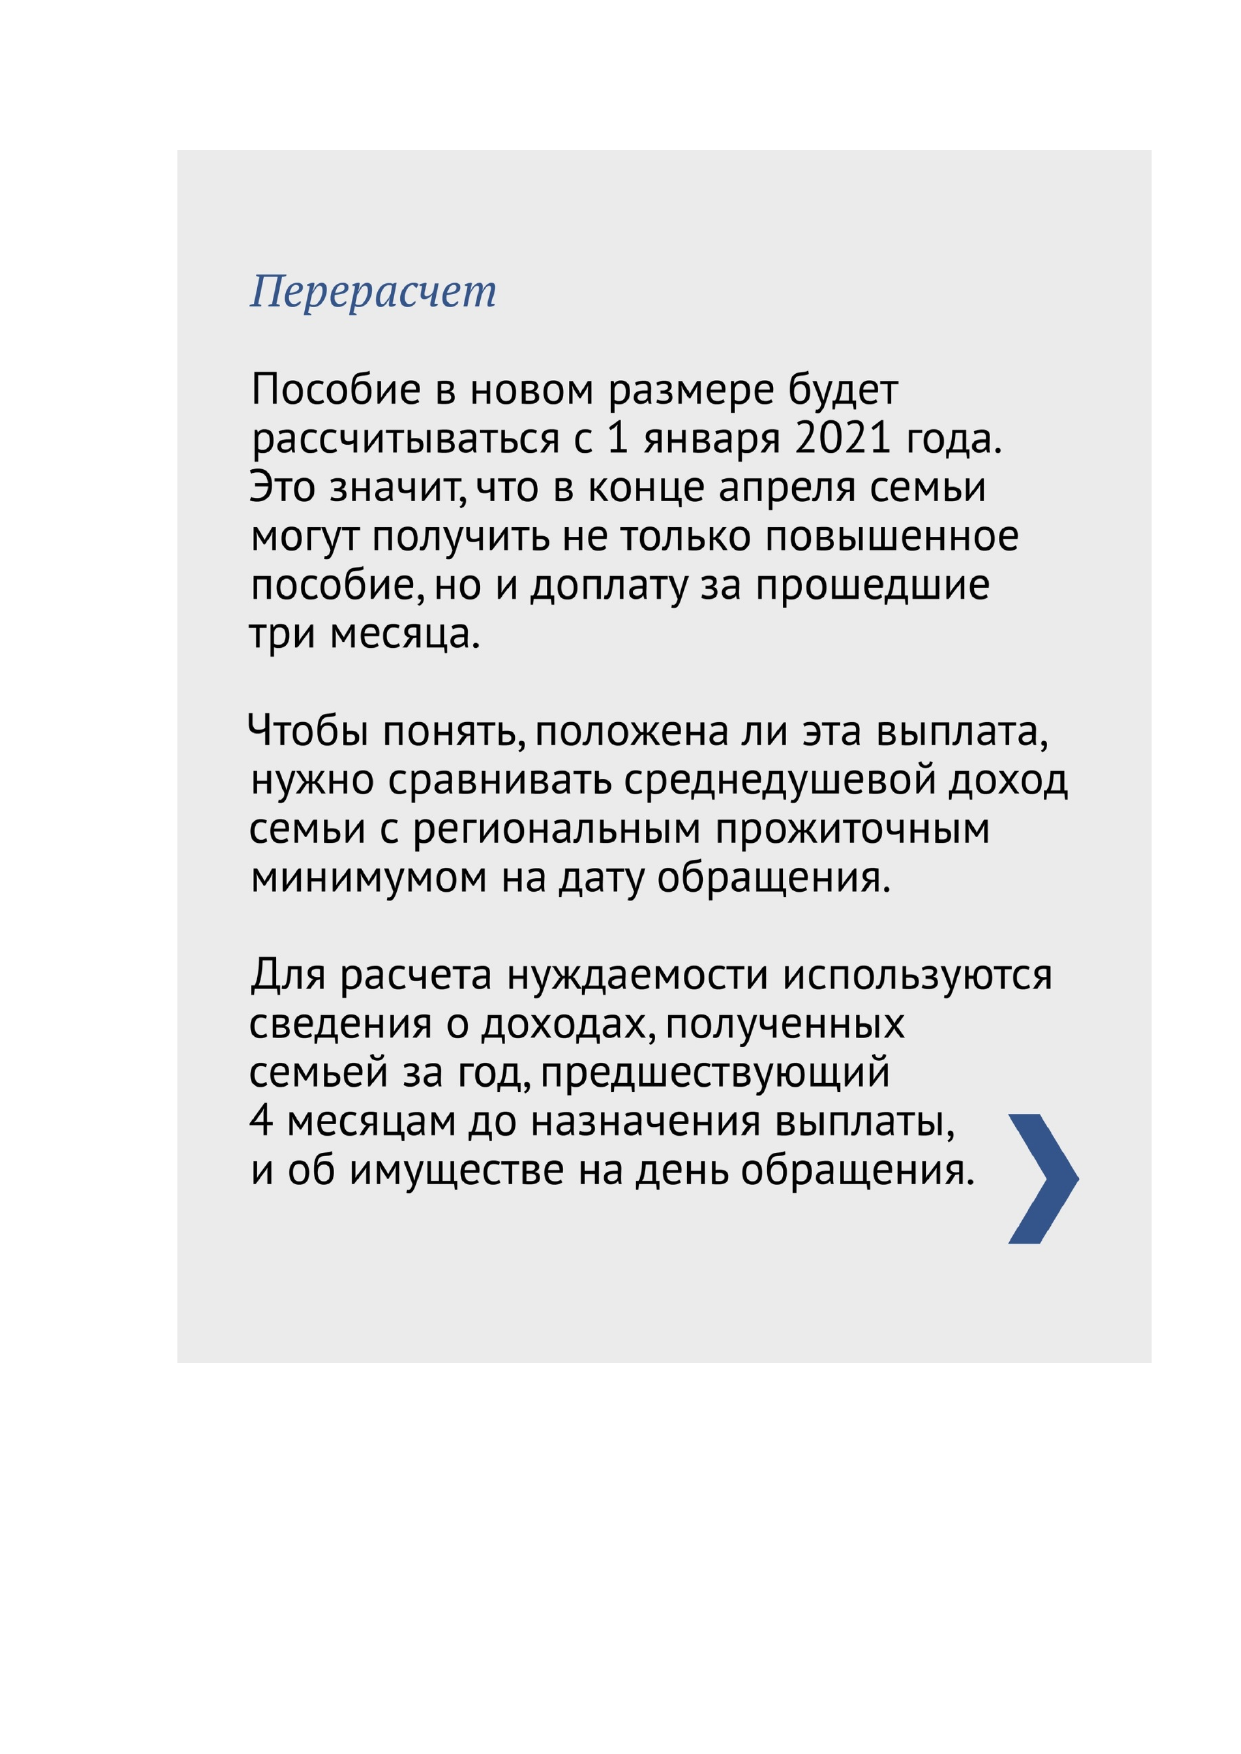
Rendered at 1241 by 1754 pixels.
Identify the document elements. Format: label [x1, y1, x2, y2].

picture [177, 150, 1152, 1363]
